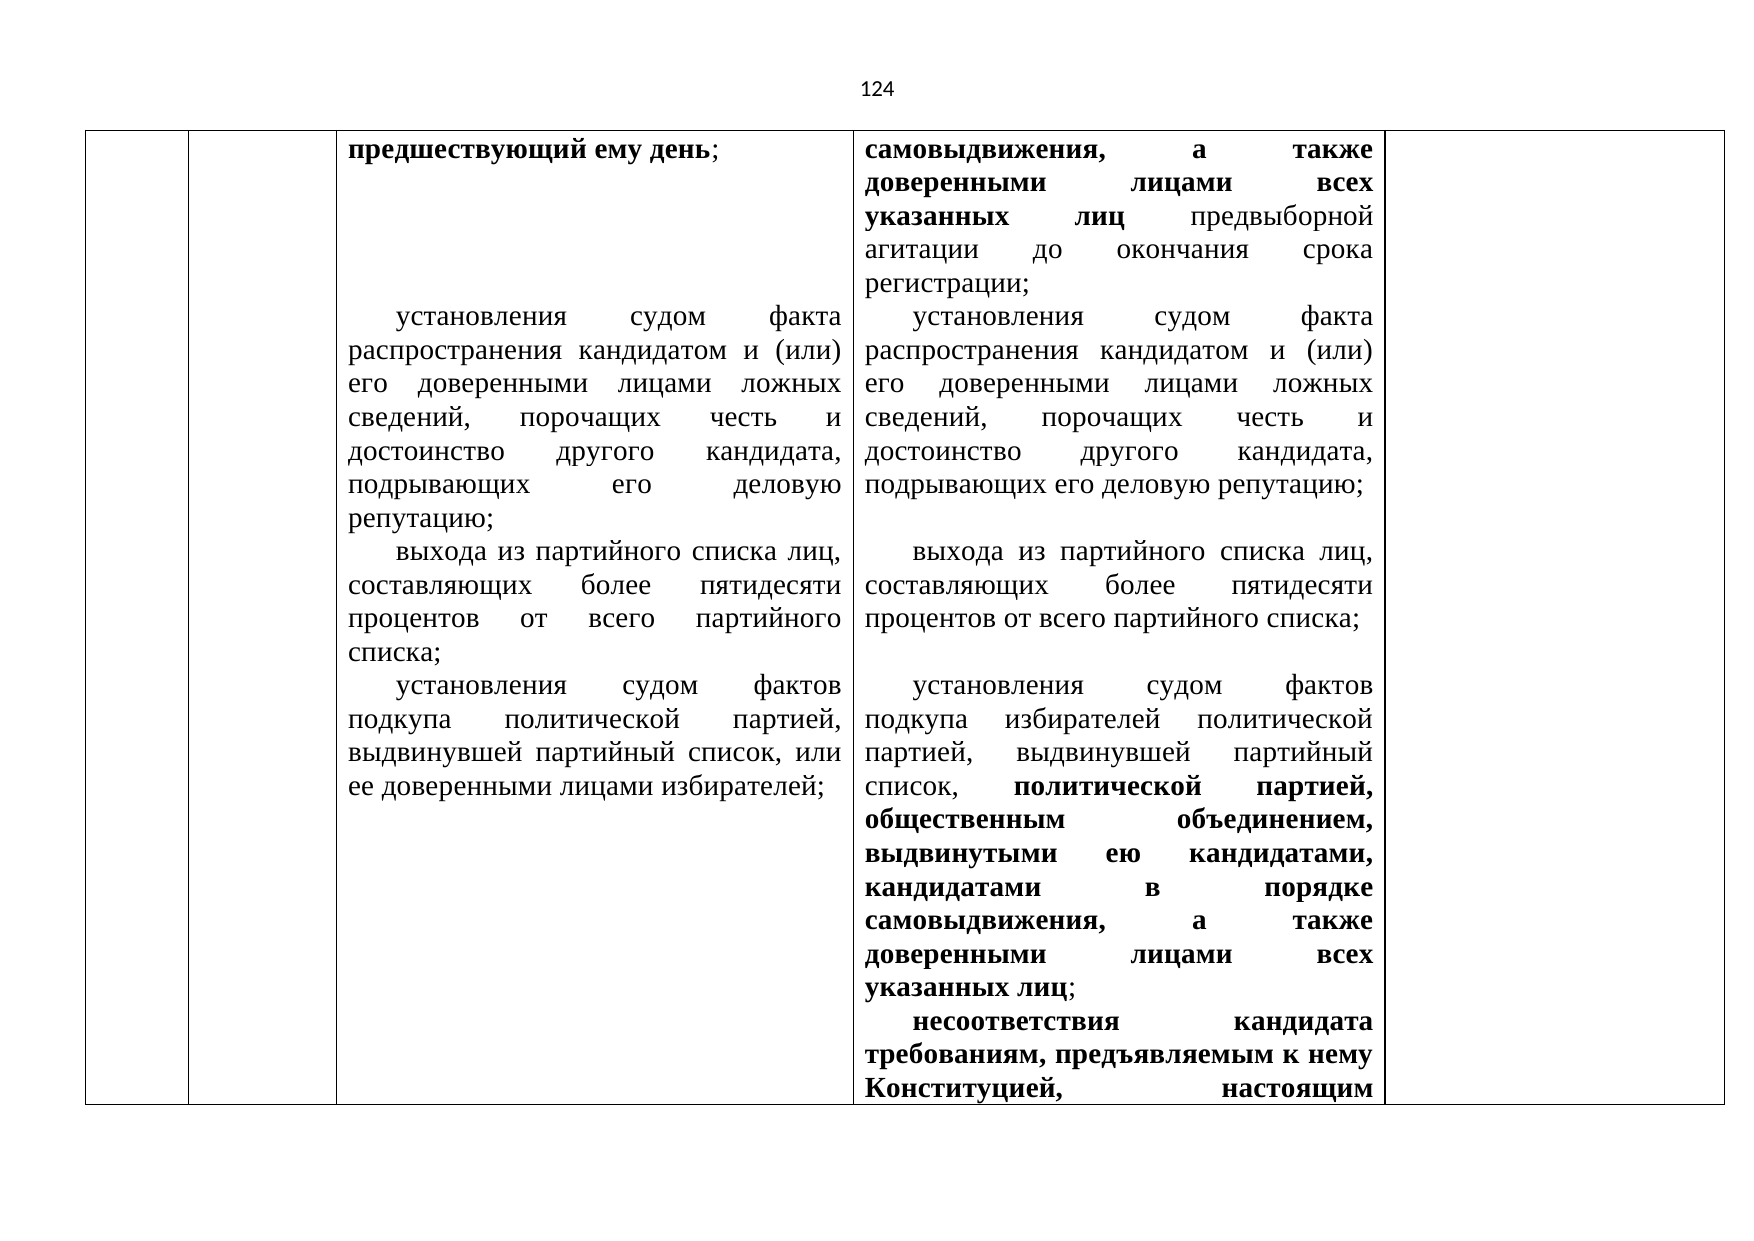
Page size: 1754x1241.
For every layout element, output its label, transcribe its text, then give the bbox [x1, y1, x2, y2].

table_cell [86, 131, 188, 1103]
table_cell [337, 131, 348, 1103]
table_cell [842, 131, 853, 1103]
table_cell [1386, 131, 1724, 1103]
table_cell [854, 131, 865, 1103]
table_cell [189, 131, 336, 1103]
